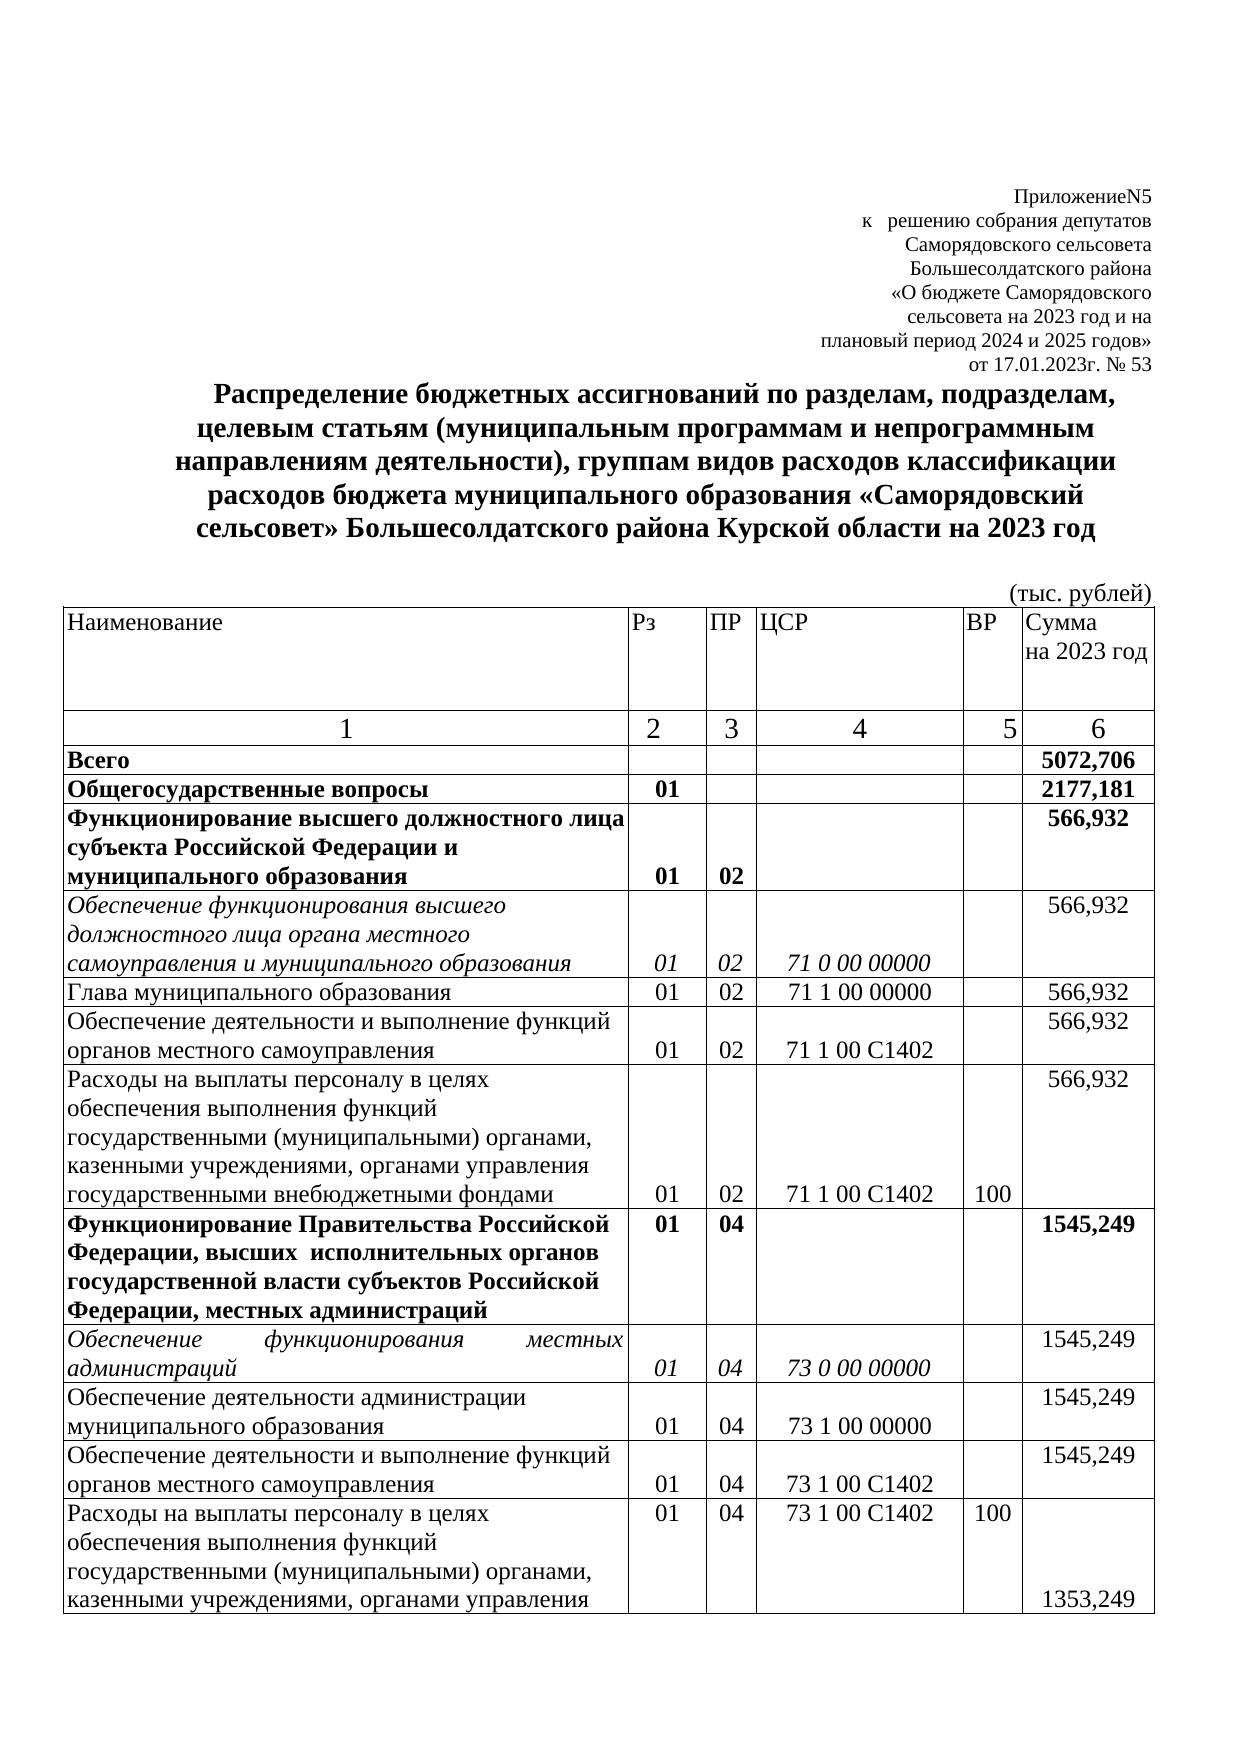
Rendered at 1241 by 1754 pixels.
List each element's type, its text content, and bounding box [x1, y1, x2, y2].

table_cell [757, 804, 963, 890]
table_cell 2177,181 [1023, 775, 1154, 803]
table_cell Функционирование высшего должностного лица субъекта Российской Федерации и муниципального образования [64, 804, 628, 890]
table_cell Всего [64, 746, 628, 774]
table_cell 02 [707, 804, 756, 890]
text Большесолдатского района [177, 256, 1152, 280]
text сельсовета на 2023 год и на [177, 304, 1152, 328]
table_cell 02 [707, 978, 756, 1006]
table_cell [964, 978, 1022, 1006]
table_cell 73 1 00 С1402 [757, 1441, 963, 1498]
table_header ПР [707, 608, 756, 710]
table_cell [964, 891, 1022, 977]
table_cell 01 [629, 1383, 706, 1440]
table_cell 1545,249 [1023, 1209, 1154, 1324]
table_cell 1545,249 [1023, 1383, 1154, 1440]
table_cell [964, 1209, 1022, 1324]
table_cell Обеспечение деятельности администрации муниципального образования [64, 1383, 628, 1440]
table_cell 04 [707, 1383, 756, 1440]
table_cell Общегосударственные вопросы [64, 775, 628, 803]
table_cell [707, 746, 756, 774]
table_cell 71 1 00 С1402 [757, 1065, 963, 1208]
table_cell [964, 746, 1022, 774]
table_header ЦСР [757, 608, 963, 710]
text плановый период 2024 и 2025 годов» [177, 328, 1152, 352]
table_cell 04 [707, 1441, 756, 1498]
table_cell 01 [629, 1325, 706, 1382]
table_cell 2 [629, 711, 706, 744]
table_cell 1 [64, 711, 628, 744]
table_cell 5072,706 [1023, 746, 1154, 774]
table_cell 1545,249 [1023, 1441, 1154, 1498]
table_cell 566,932 [1023, 1007, 1154, 1064]
table_cell 100 [964, 1499, 1022, 1613]
table_cell 01 [629, 891, 706, 977]
table_cell Обеспечение функционирования высшего должностного лица органа местного самоуправления и муниципального образования [64, 891, 628, 977]
table_cell 566,932 [1023, 891, 1154, 977]
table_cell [64, 1499, 628, 1613]
text к решению собрания депутатов [177, 208, 1152, 232]
table_cell [964, 804, 1022, 890]
table_cell 02 [707, 1065, 756, 1208]
table_cell 01 [629, 1007, 706, 1064]
table_cell 01 [629, 1441, 706, 1498]
table_cell 73 0 00 00000 [757, 1325, 963, 1382]
table_cell 566,932 [1023, 804, 1154, 890]
table_cell 71 1 00 00000 [757, 978, 963, 1006]
text Саморядовского сельсовета [177, 232, 1152, 256]
table_cell Функционирование Правительства Российской Федерации, высших исполнительных органов государственной власти субъектов Российской Федерации, местных администраций [64, 1209, 628, 1324]
text ПриложениеN5 [177, 184, 1152, 208]
table_cell 01 [629, 804, 706, 890]
table_cell 1353,249 [1023, 1499, 1154, 1613]
table_cell Глава муниципального образования [64, 978, 628, 1006]
table_cell 02 [707, 1007, 756, 1064]
table_cell 73 1 00 00000 [757, 1383, 963, 1440]
text (тыс. рублей) [177, 578, 1152, 606]
table_cell 1545,249 [1023, 1325, 1154, 1382]
table_cell [964, 1383, 1022, 1440]
table_cell [964, 1325, 1022, 1382]
table_cell [964, 775, 1022, 803]
table_cell 73 1 00 С1402 [757, 1499, 963, 1613]
table_cell [757, 746, 963, 774]
table_cell Обеспечение деятельности и выполнение функций органов местного самоуправления [64, 1441, 628, 1498]
table_cell 01 [629, 1065, 706, 1208]
table_cell 01 [629, 1209, 706, 1324]
text «О бюджете Саморядовского [177, 280, 1152, 304]
table_cell [757, 1209, 963, 1324]
table_cell [964, 1007, 1022, 1064]
table_cell [964, 1441, 1022, 1498]
table_cell [757, 775, 963, 803]
table_cell 04 [707, 1499, 756, 1613]
text Распределение бюджетных ассигнований по разделам, подразделам, целевым статьям (муниципальным программам и непрограммным направлениям деятельности), группам видов расходов классификации расходов бюджета муниципального образования «Саморядовский сельсовет» Большесолдатского района Курской области на 2023 год [140, 376, 1152, 544]
table_cell 6 [1023, 711, 1154, 744]
table_cell 5 [964, 711, 1022, 744]
table_cell 71 0 00 00000 [757, 891, 963, 977]
table_cell 04 [707, 1209, 756, 1324]
table_cell 71 1 00 С1402 [757, 1007, 963, 1064]
table_header ВР [964, 608, 1022, 710]
table_cell [707, 775, 756, 803]
table_cell 3 [707, 711, 756, 744]
table_cell 566,932 [1023, 978, 1154, 1006]
table_cell 04 [707, 1325, 756, 1382]
table_cell Обеспечение деятельности и выполнение функций органов местного самоуправления [64, 1007, 628, 1064]
table_header Сумма на 2023 год [1023, 608, 1154, 710]
table_cell 02 [707, 891, 756, 977]
table_cell 4 [757, 711, 963, 744]
table_cell 566,932 [1023, 1065, 1154, 1208]
table_header Наименование [64, 608, 628, 710]
table_cell Обеспечение функционирования местных администраций [64, 1325, 628, 1382]
table_cell 100 [964, 1065, 1022, 1208]
table_cell 01 [629, 775, 706, 803]
table_header Рз [629, 608, 706, 710]
table_cell 01 [629, 1499, 706, 1613]
text от 17.01.2023г. № 53 [177, 352, 1152, 376]
table_cell [629, 746, 706, 774]
table_cell 01 [629, 978, 706, 1006]
